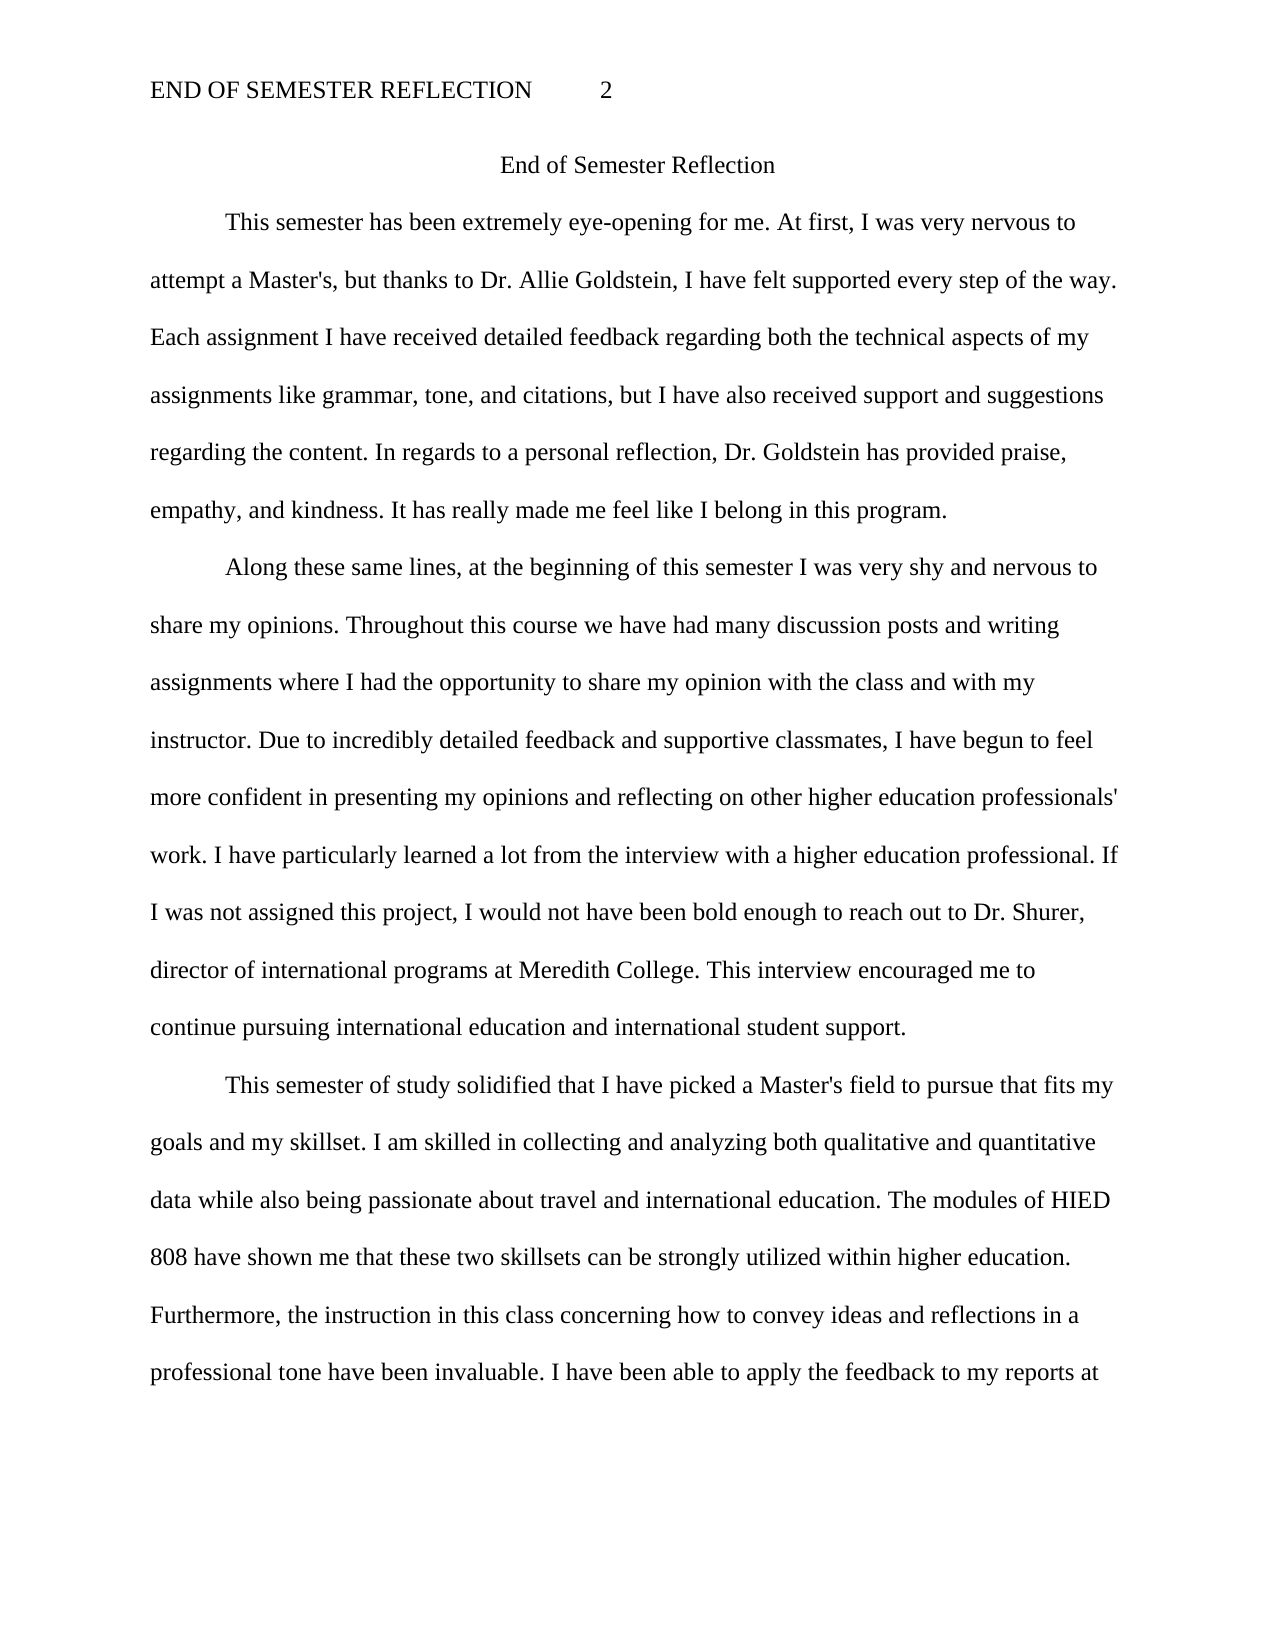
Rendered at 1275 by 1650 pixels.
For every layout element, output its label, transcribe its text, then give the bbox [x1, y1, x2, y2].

text Along these same lines, at the beginning of this semester I was very shy and nervous to share my opinions. Throughout this course we have had many discussion posts and writing assignments where I had the opportunity to share my opinion with the class and with my instructor. Due to incredibly detailed feedback and supportive classmates, I have begun to feel more confident in presenting my opinions and reflecting on other higher education professionals' work. I have particularly learned a lot from the interview with a higher education professional. If I was not assigned this project, I would not have been bold enough to reach out to Dr. Shurer, director of international programs at Meredith College. This interview encouraged me to continue pursuing international education and international student support. [150, 552, 1125, 1041]
title End of Semester Reflection [150, 150, 1125, 179]
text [150, 1070, 1125, 1386]
text This semester has been extremely eye-opening for me. At first, I was very nervous to attempt a Master's, but thanks to Dr. Allie Goldstein, I have felt supported every step of the way. Each assignment I have received detailed feedback regarding both the technical aspects of my assignments like grammar, tone, and citations, but I have also received support and suggestions regarding the content. In regards to a personal reflection, Dr. Goldstein has provided praise, empathy, and kindness. It has really made me feel like I belong in this program. [150, 207, 1125, 524]
